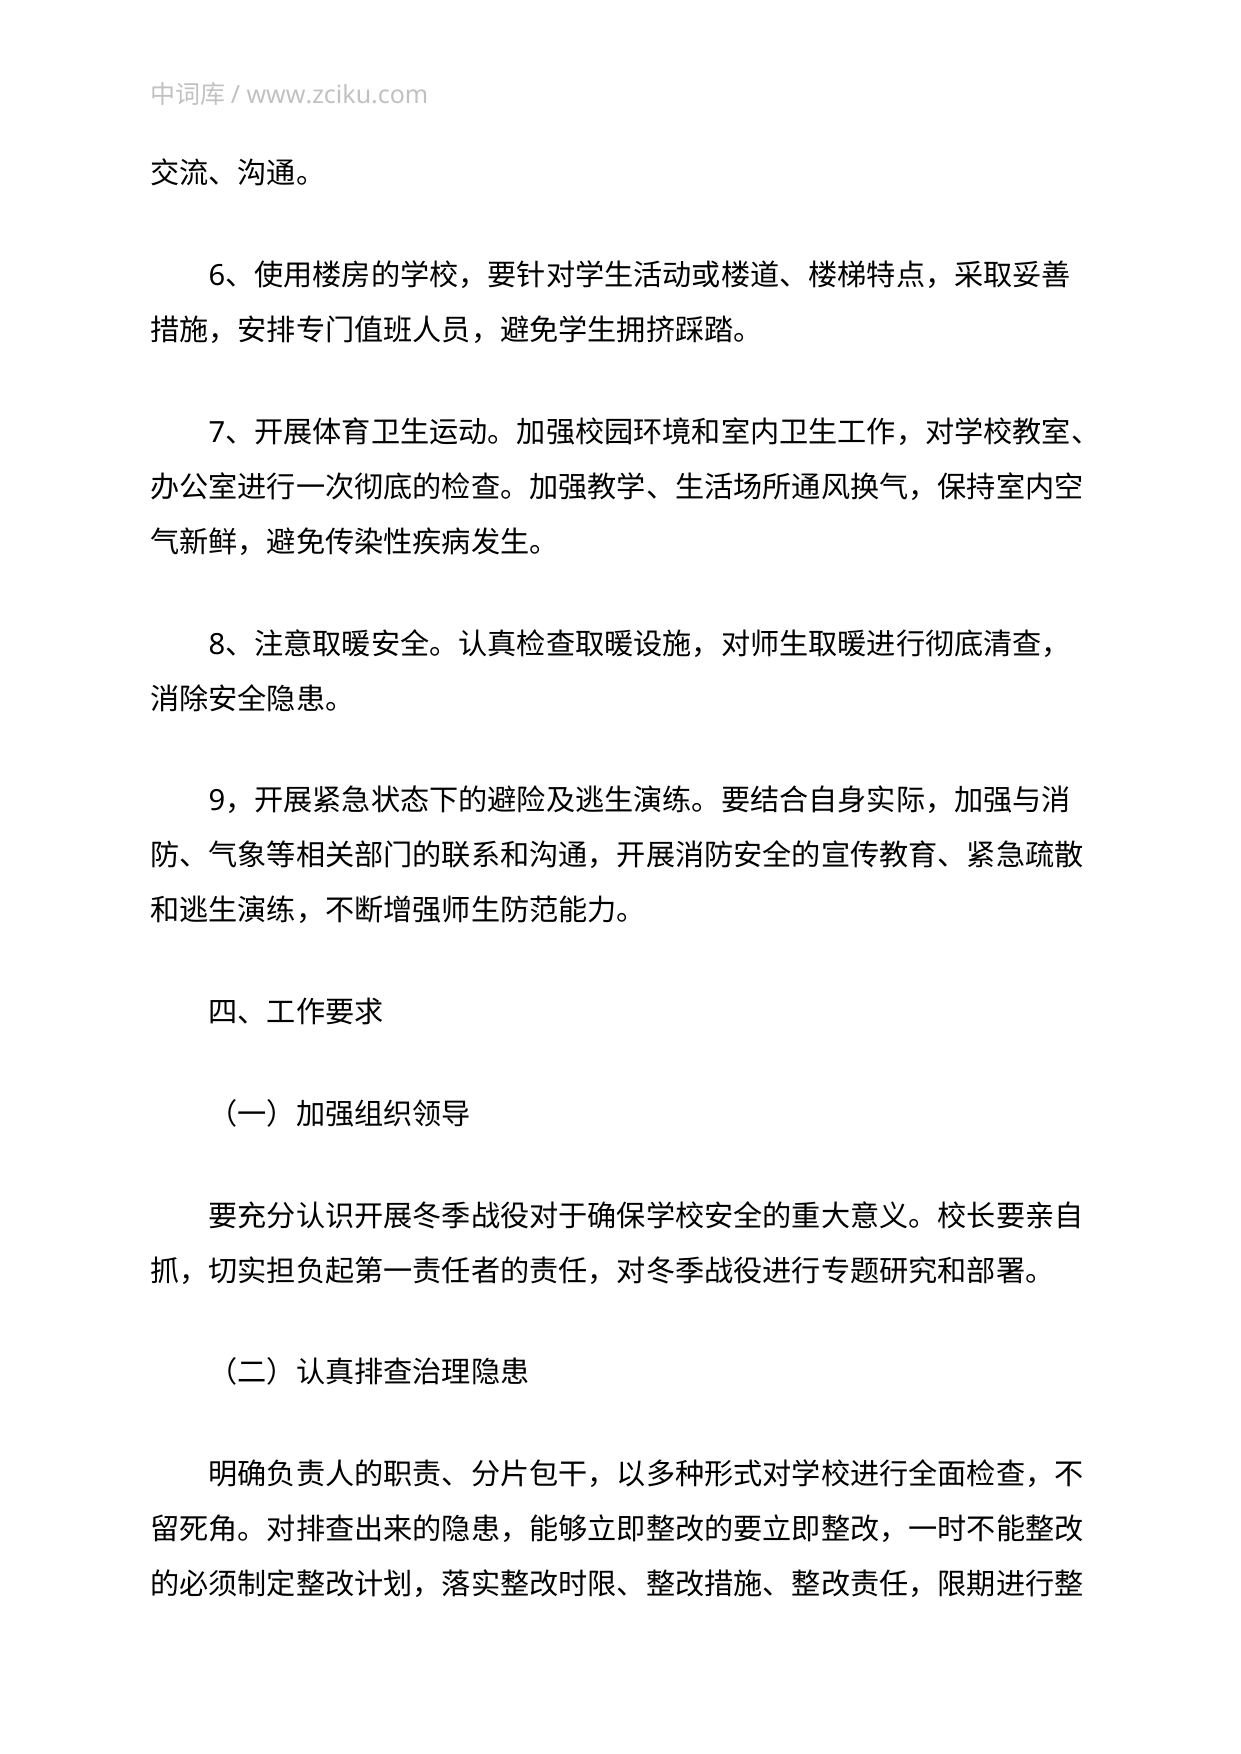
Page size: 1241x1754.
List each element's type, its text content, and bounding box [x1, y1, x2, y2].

text 9，开展紧急状态下的避险及逃生演练。要结合自身实际，加强与消防、气象等相关部门的联系和沟通，开展消防安全的宣传教育、紧急疏散和逃生演练，不断增强师生防范能力。 [150, 777, 1090, 929]
text （二）认真排查治理隐患 [150, 1349, 1090, 1391]
text 8、注意取暖安全。认真检查取暖设施，对师生取暖进行彻底清查，消除安全隐患。 [150, 620, 1090, 717]
text 要充分认识开展冬季战役对于确保学校安全的重大意义。校长要亲自抓，切实担负起第一责任者的责任，对冬季战役进行专题研究和部署。 [150, 1192, 1090, 1289]
text （一）加强组织领导 [150, 1090, 1090, 1133]
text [150, 150, 1090, 192]
text 7、开展体育卫生运动。加强校园环境和室内卫生工作，对学校教室、办公室进行一次彻底的检查。加强教学、生活场所通风换气，保持室内空气新鲜，避免传染性疾病发生。 [150, 408, 1090, 561]
text 6、使用楼房的学校，要针对学生活动或楼道、楼梯特点，采取妥善措施，安排专门值班人员，避免学生拥挤踩踏。 [150, 252, 1090, 349]
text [150, 1451, 1090, 1603]
text 四、工作要求 [150, 989, 1090, 1031]
